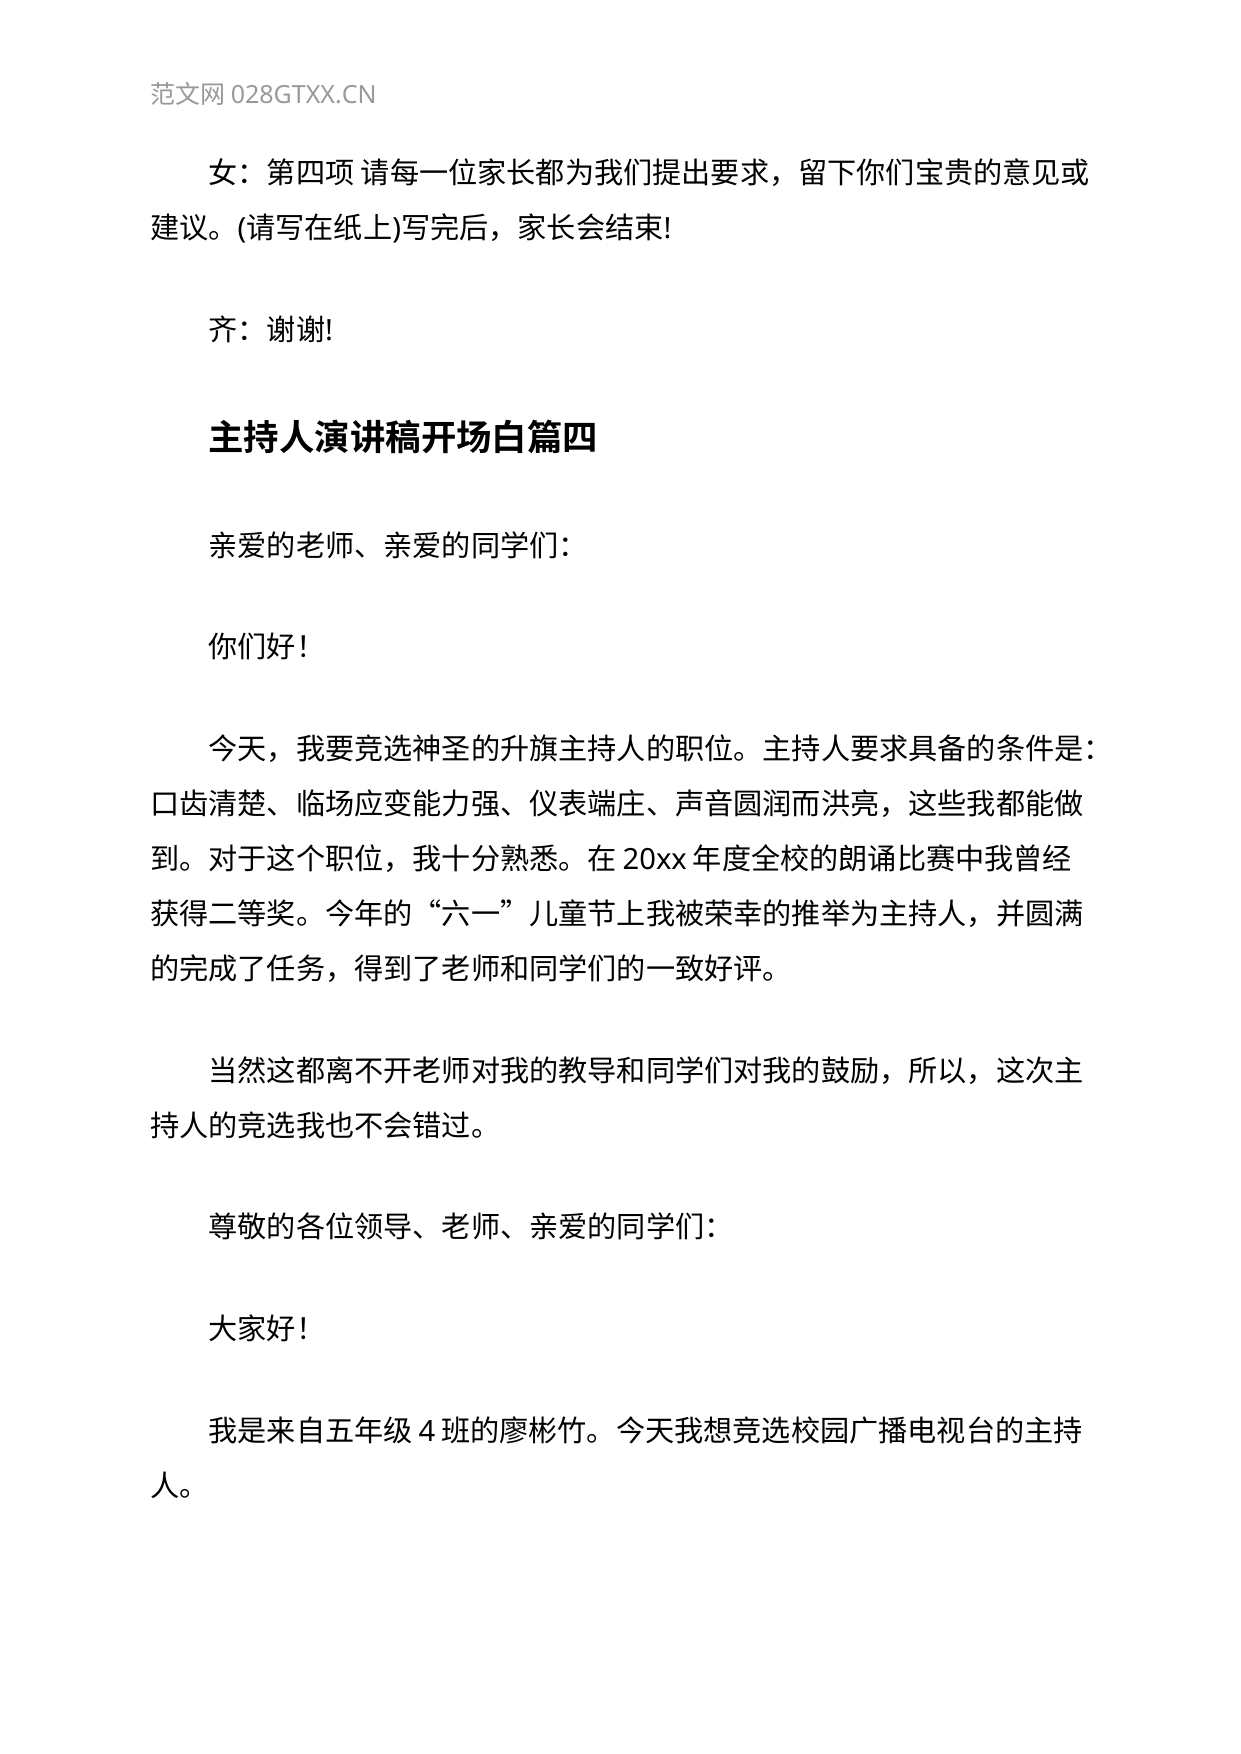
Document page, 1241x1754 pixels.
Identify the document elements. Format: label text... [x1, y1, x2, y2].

text 大家好！ [150, 1306, 1090, 1348]
text 你们好！ [150, 624, 1090, 666]
text 我是来自五年级4班的廖彬竹。今天我想竞选校园广播电视台的主持人。 [150, 1407, 1090, 1505]
text 尊敬的各位领导、老师、亲爱的同学们： [150, 1204, 1090, 1246]
text 今天，我要竞选神圣的升旗主持人的职位。主持人要求具备的条件是：口齿清楚、临场应变能力强、仪表端庄、声音圆润而洪亮，这些我都能做到。对于这个职位，我十分熟悉。在20xx年度全校的朗诵比赛中我曾经获得二等奖。今年的“六一”儿童节上我被荣幸的推举为主持人，并圆满的完成了任务，得到了老师和同学们的一致好评。 [150, 726, 1090, 988]
text 主持人演讲稿开场白篇四 [150, 409, 1090, 460]
text 女：第四项 请每一位家长都为我们提出要求，留下你们宝贵的意见或建议。(请写在纸上)写完后，家长会结束! [150, 150, 1090, 247]
text 齐：谢谢! [150, 307, 1090, 349]
text 亲爱的老师、亲爱的同学们： [150, 522, 1090, 564]
text 当然这都离不开老师对我的教导和同学们对我的鼓励，所以，这次主持人的竞选我也不会错过。 [150, 1047, 1090, 1144]
